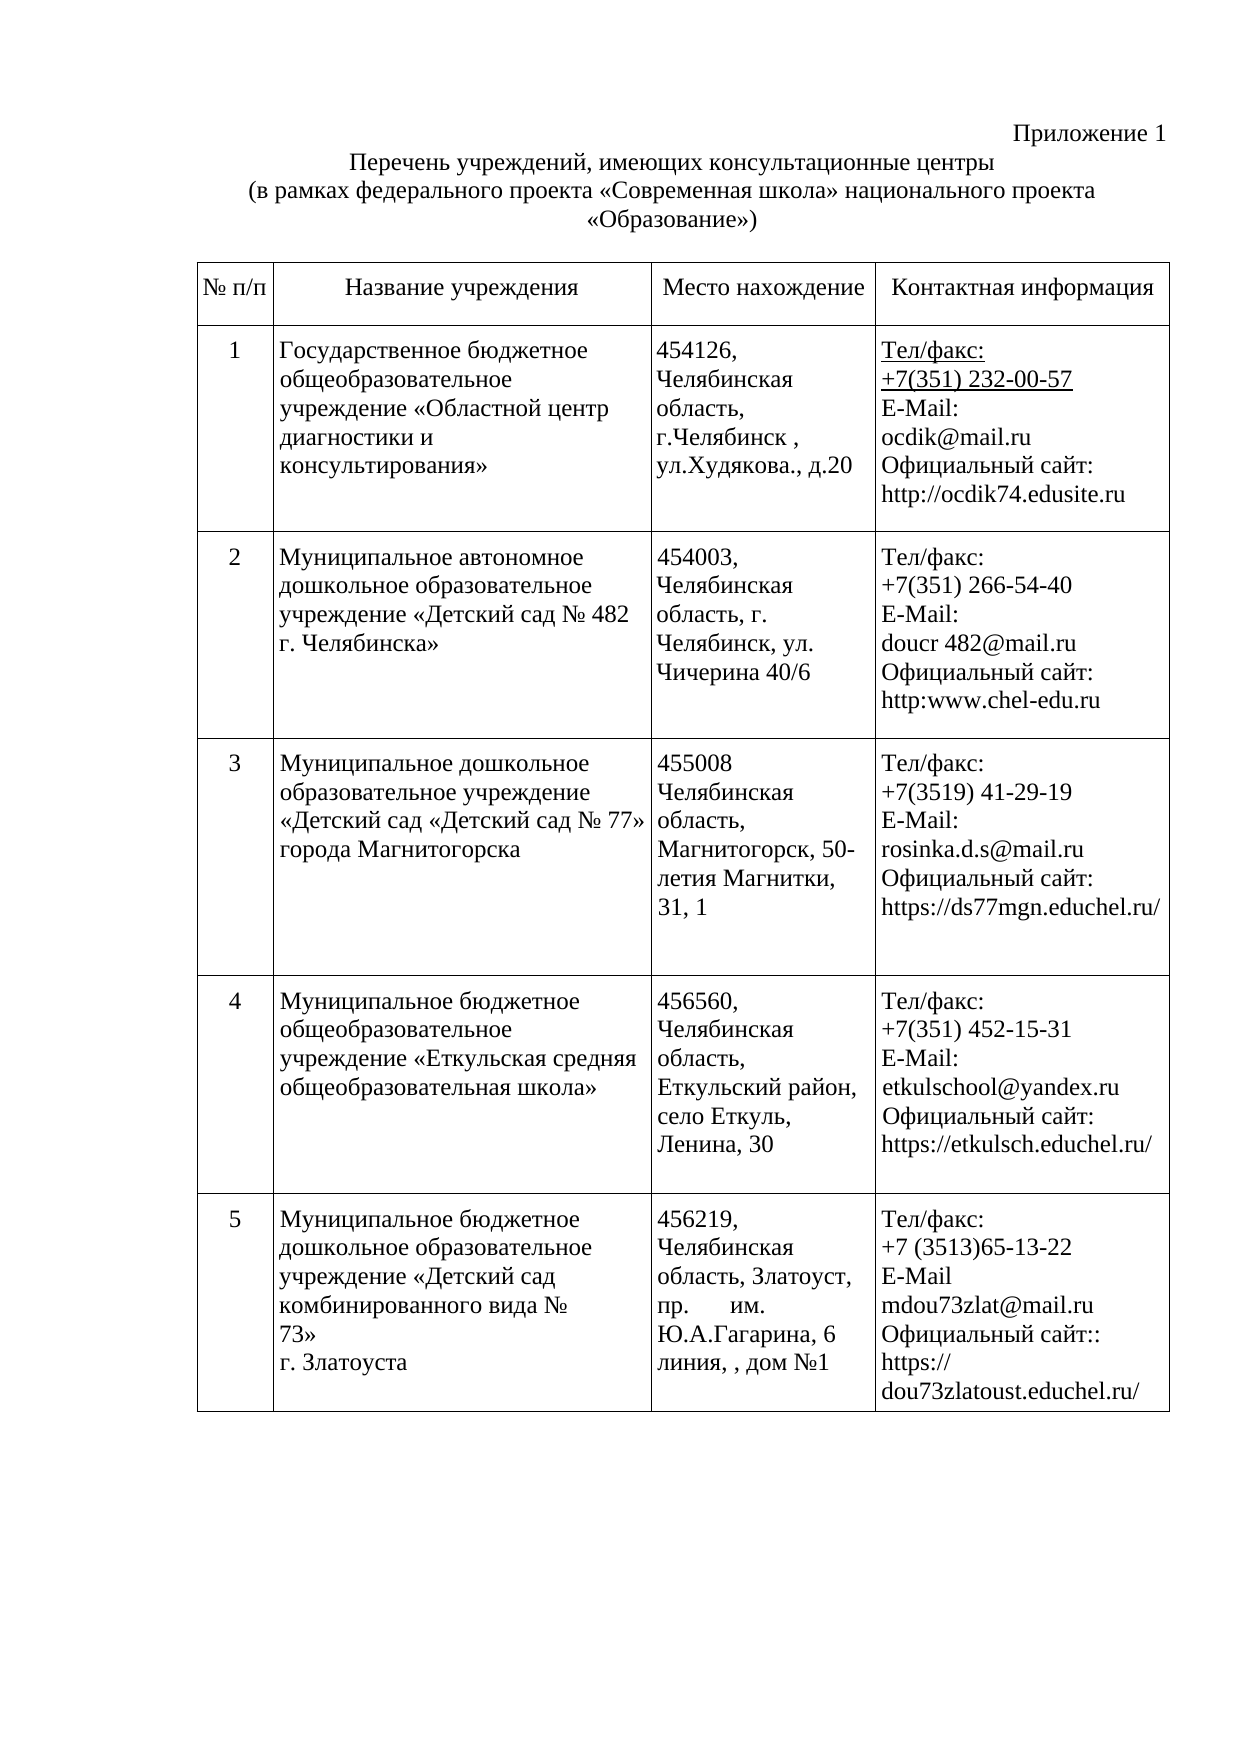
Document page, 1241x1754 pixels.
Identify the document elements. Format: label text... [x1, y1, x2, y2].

table_cell 456560, Челябинская область, Еткульский район, село Еткуль, Ленина, 30 [652, 976, 875, 1193]
table_cell Тел/факс: +7(351) 452-15-31 E-Mail: etkulschool@yandex.ru Официальный сайт: https://etkulsch.educhel.ru/ [876, 976, 1169, 1193]
table_header № п/п [198, 263, 273, 325]
table_cell Тел/факс: +7(3519) 41-29-19 E-Mail: rosinka.d.s@mail.ru Официальный сайт: https://ds77mgn.educhel.ru/ [876, 739, 1169, 975]
table_cell Тел/факс: +7 (3513)65-13-22 E-Mail mdou73zlat@mail.ru Официальный сайт:: https:// dou73zlatoust.educhel.ru/ [876, 1194, 1169, 1411]
table_cell 455008 Челябинская область, Магнитогорск, 50-летия Магнитки, 31, 1 [652, 739, 875, 975]
table_header Место нахождение [652, 263, 875, 325]
table_cell Муниципальное бюджетное общеобразовательное учреждение «Еткульская средняя общеобразовательная школа» [274, 976, 651, 1193]
table_cell 1 [198, 326, 273, 531]
text Перечень учреждений, имеющих консультационные центры [177, 147, 1167, 176]
subtitle (в рамках федерального проекта «Современная школа» национального проекта «Образование») [177, 176, 1167, 233]
table_cell 5 [198, 1194, 273, 1411]
text Приложение 1 [349, 118, 1167, 147]
table_cell Муниципальное дошкольное образовательное учреждение «Детский сад «Детский сад № 77» города Магнитогорска [274, 739, 651, 975]
table_cell Тел/факс: +7(351) 266-54-40 E-Mail: doucr 482@mail.ru Официальный сайт: http:www.chel-edu.ru [876, 532, 1169, 737]
table_cell 2 [198, 532, 273, 737]
table_cell 454126, Челябинская область, г.Челябинск , ул.Худякова., д.20 [652, 326, 875, 531]
table_cell 4 [198, 976, 273, 1193]
table_cell 3 [198, 739, 273, 975]
table_cell Тел/факс: +7(351) 232-00-57 E-Mail: ocdik@mail.ru Официальный сайт: http://ocdik74.edusite.ru [876, 326, 1169, 531]
table_cell 456219, Челябинская область, Златоуст, пр. им. Ю.А.Гагарина, 6 линия, , дом №1 [652, 1194, 875, 1411]
table_header Контактная информация [876, 263, 1169, 325]
table_header Название учреждения [274, 263, 651, 325]
table_cell Муниципальное автономное дошкольное образовательное учреждение «Детский сад № 482 г. Челябинска» [274, 532, 651, 737]
table_cell Муниципальное бюджетное дошкольное образовательное учреждение «Детский сад комбинированного вида № 73» г. Златоуста [274, 1194, 651, 1411]
table_cell Государственное бюджетное общеобразовательное учреждение «Областной центр диагностики и консультирования» [274, 326, 651, 531]
table_cell 454003, Челябинская область, г. Челябинск, ул. Чичерина 40/6 [652, 532, 875, 737]
